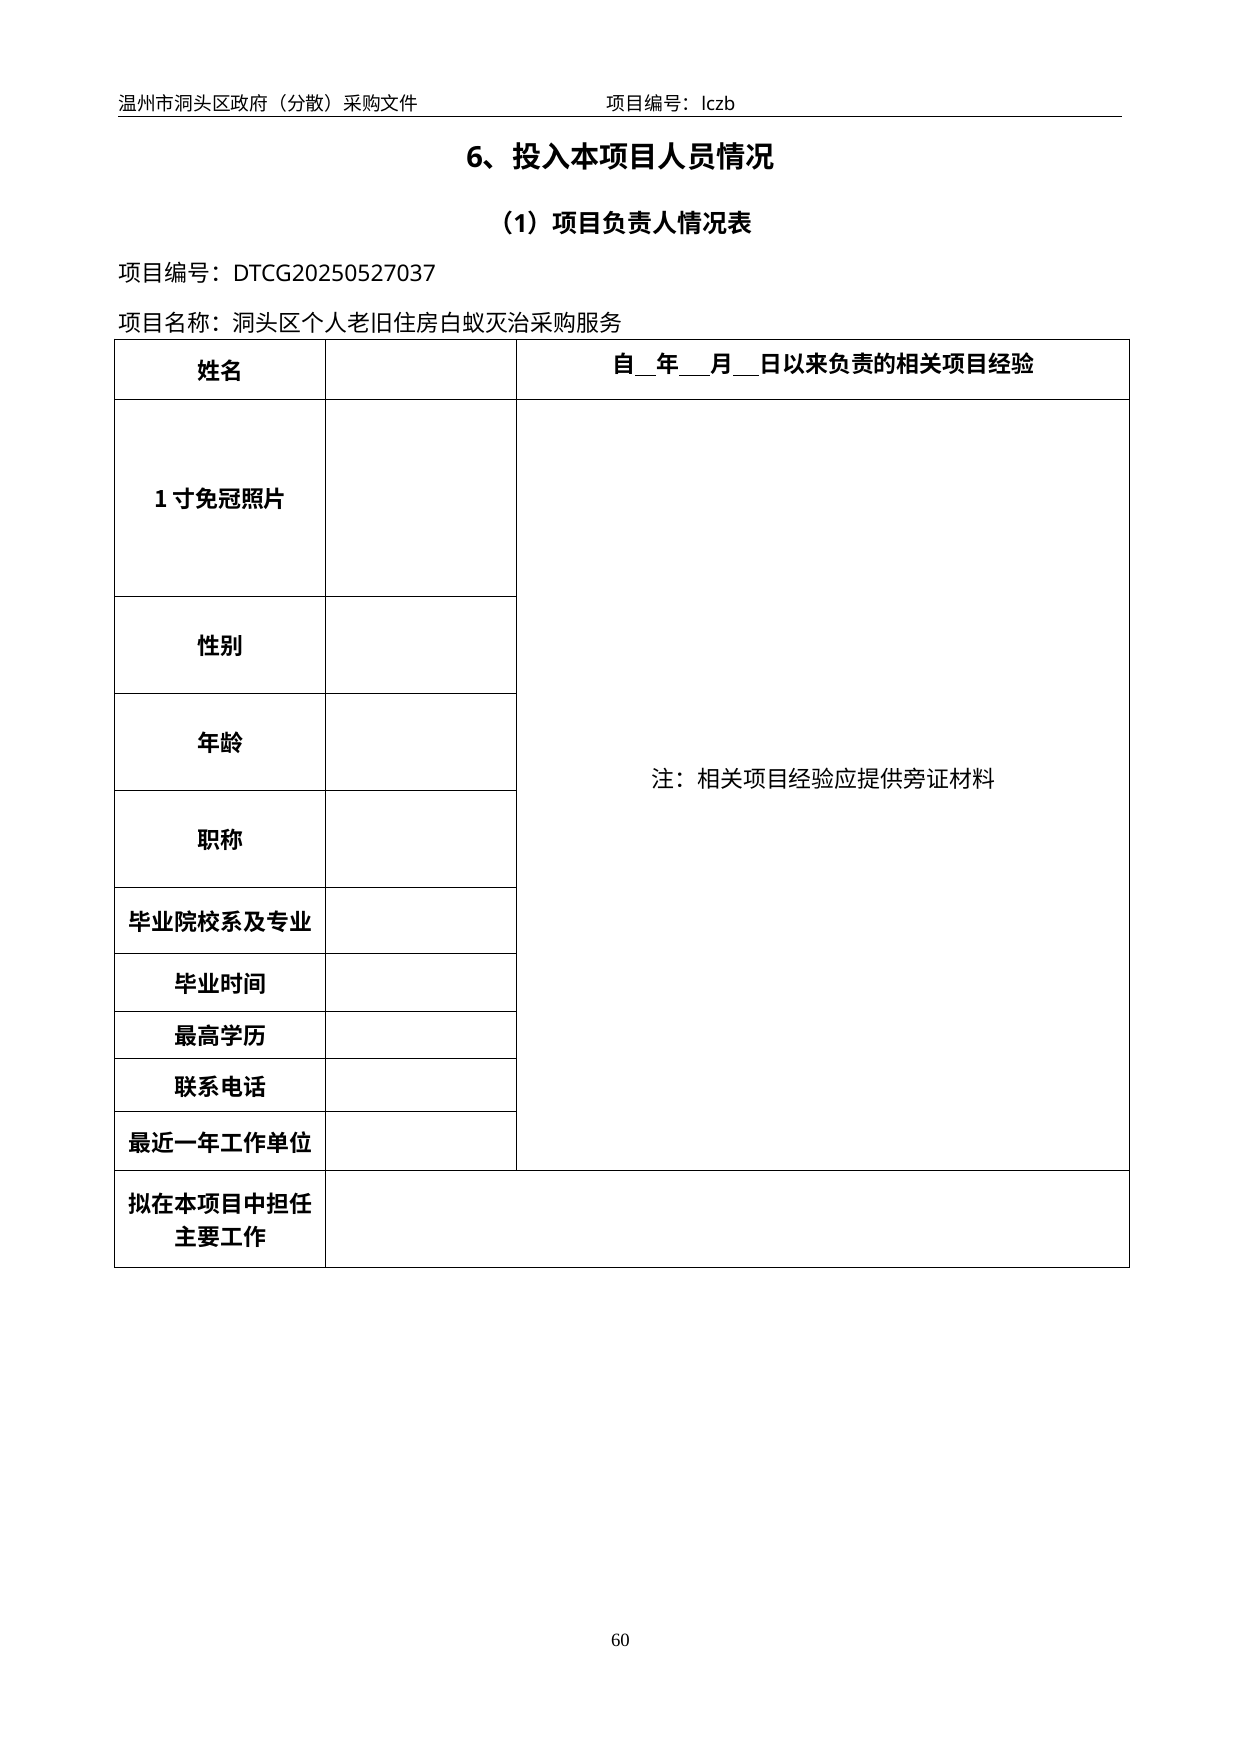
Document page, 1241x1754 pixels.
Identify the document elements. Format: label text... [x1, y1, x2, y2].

table_cell [326, 1112, 516, 1170]
table_cell 性别 [115, 597, 325, 693]
table_cell 注：相关项目经验应提供旁证材料 [517, 400, 1129, 1170]
table_cell 联系电话 [115, 1059, 325, 1111]
table_cell [326, 694, 516, 790]
table_cell 最近一年工作单位 [115, 1112, 325, 1170]
table_cell 拟在本项目中担任主要工作 [115, 1171, 325, 1267]
table_cell [326, 954, 516, 1011]
table_cell [326, 400, 516, 596]
text （1）项目负责人情况表 [118, 188, 1122, 255]
table_cell 最高学历 [115, 1012, 325, 1058]
table_header [326, 340, 516, 399]
table_cell 毕业时间 [115, 954, 325, 1011]
table_cell [326, 597, 516, 693]
table_cell [326, 888, 516, 953]
table_cell 职称 [115, 791, 325, 887]
text 项目名称：洞头区个人老旧住房白蚁灭治采购服务 [118, 305, 1122, 338]
text 6、投入本项目人员情况 [118, 121, 1122, 188]
text 项目编号：DTCG20250527037 [118, 255, 1122, 288]
table_cell [326, 1171, 1129, 1267]
table_header 自 年 月 日以来负责的相关项目经验 [517, 340, 1129, 399]
table_cell 年龄 [115, 694, 325, 790]
table_cell [326, 791, 516, 887]
table_cell 毕业院校系及专业 [115, 888, 325, 953]
table_cell [326, 1059, 516, 1111]
table_cell [326, 1012, 516, 1058]
table_header 姓名 [115, 340, 325, 399]
table_cell 1寸免冠照片 [115, 400, 325, 596]
